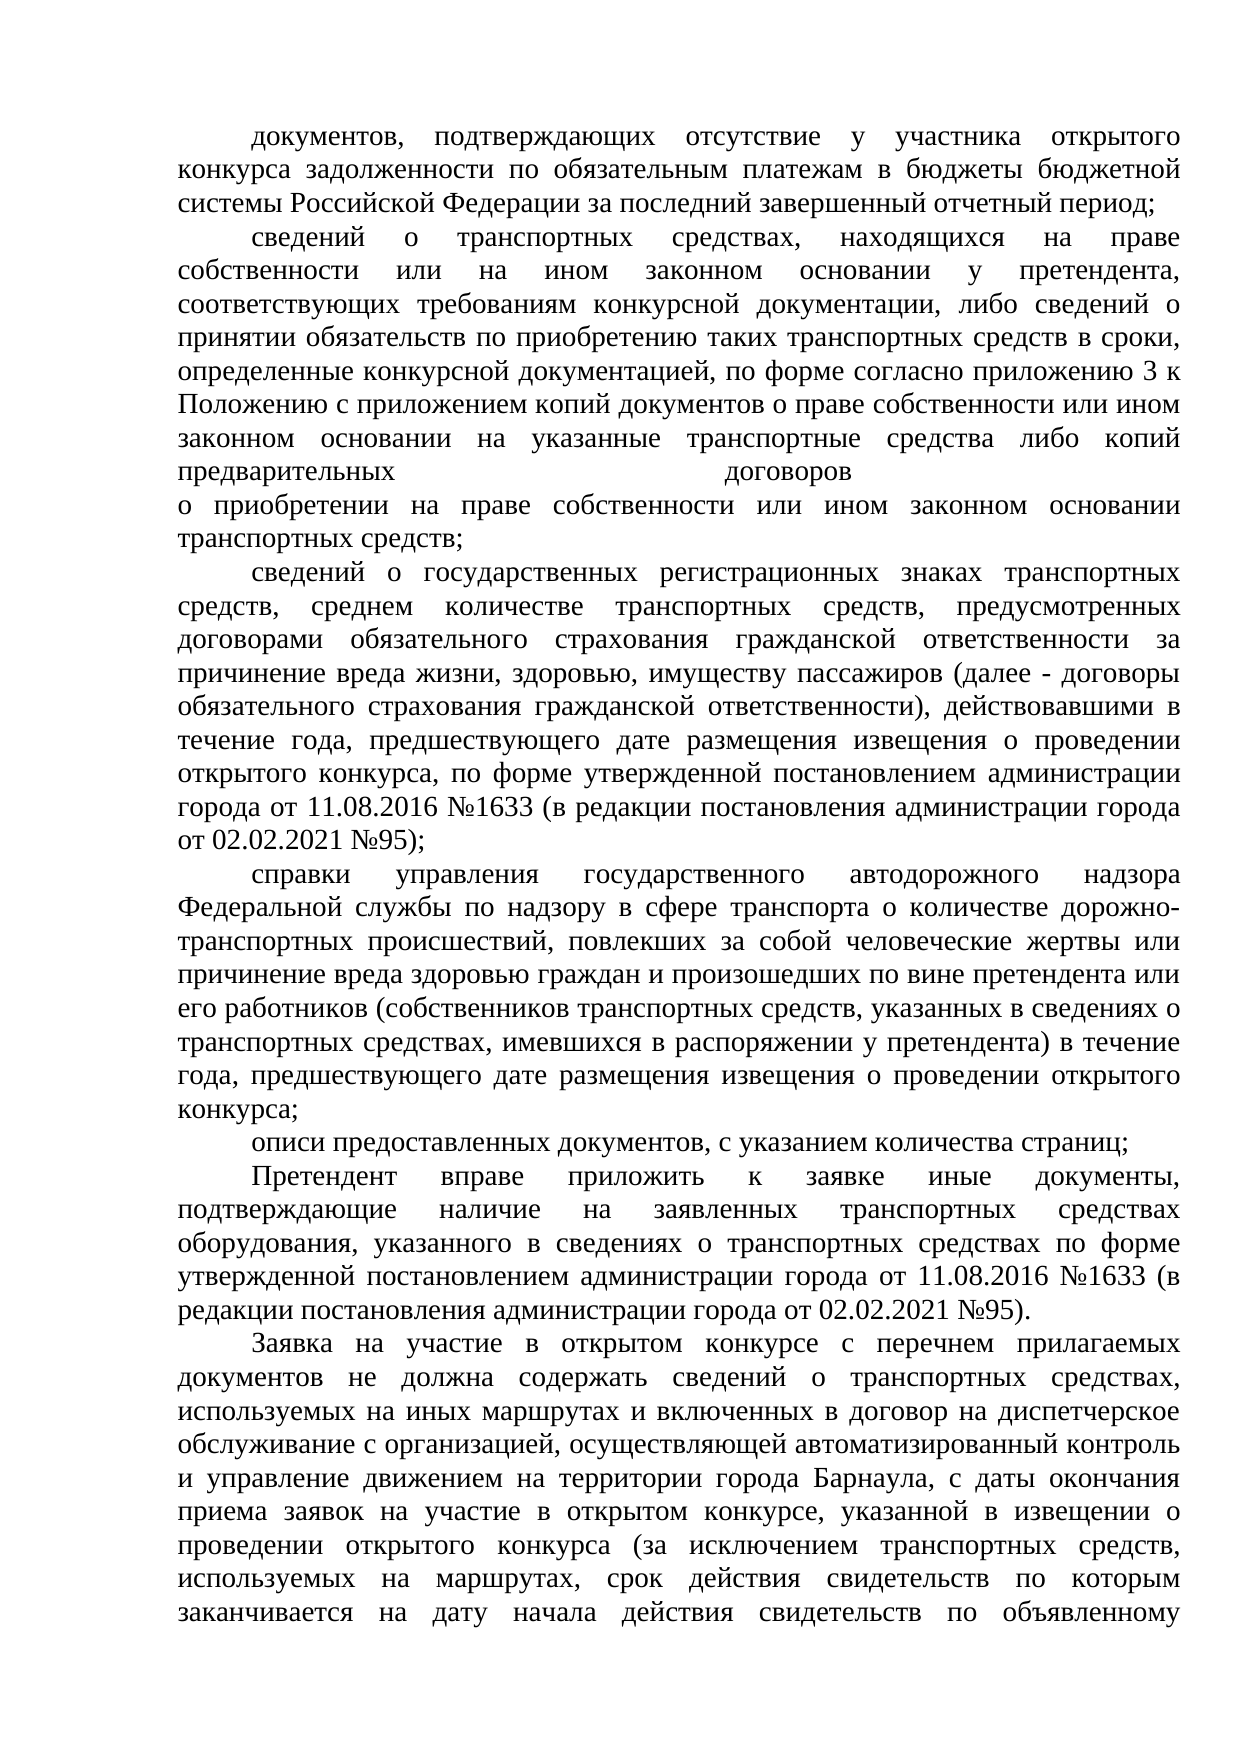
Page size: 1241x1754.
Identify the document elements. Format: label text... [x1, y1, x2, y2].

text сведений о государственных регистрационных знаках транспортных средств, среднем количестве транспортных средств, предусмотренных договорами обязательного страхования гражданской ответственности за причинение вреда жизни, здоровью, имуществу пассажиров (далее - договоры обязательного страхования гражданской ответственности), действовавшими в течение года, предшествующего дате размещения извещения о проведении открытого конкурса, по форме утвержденной постановлением администрации города от 11.08.2016 №1633 (в редакции постановления администрации города от 02.02.2021 №95); [177, 554, 1181, 856]
text документов, подтверждающих отсутствие у участника открытого конкурса задолженности по обязательным платежам в бюджеты бюджетной системы Российской Федерации за последний завершенный отчетный период; [177, 118, 1181, 219]
text сведений о транспортных средствах, находящихся на праве собственности или на ином законном основании у претендента, соответствующих требованиям конкурсной документации, либо сведений о принятии обязательств по приобретению таких транспортных средств в сроки, определенные конкурсной документацией, по форме согласно приложению 3 к Положению с приложением копий документов о праве собственности или ином законном основании на указанные транспортные средства либо копий предварительных договоров о приобретении на праве собственности или ином законном основании транспортных средств; [177, 219, 1181, 554]
text Претендент вправе приложить к заявке иные документы, подтверждающие наличие на заявленных транспортных средствах оборудования, указанного в сведениях о транспортных средствах по форме утвержденной постановлением администрации города от 11.08.2016 №1633 (в редакции постановления администрации города от 02.02.2021 №95). [177, 1158, 1181, 1326]
text справки управления государственного автодорожного надзора Федеральной службы по надзору в сфере транспорта о количестве дорожно-транспортных происшествий, повлекших за собой человеческие жертвы или причинение вреда здоровью граждан и произошедших по вине претендента или его работников (собственников транспортных средств, указанных в сведениях о транспортных средствах, имевшихся в распоряжении у претендента) в течение года, предшествующего дате размещения извещения о проведении открытого конкурса; [177, 856, 1181, 1124]
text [177, 1326, 1181, 1627]
text описи предоставленных документов, с указанием количества страниц; [177, 1124, 1181, 1158]
